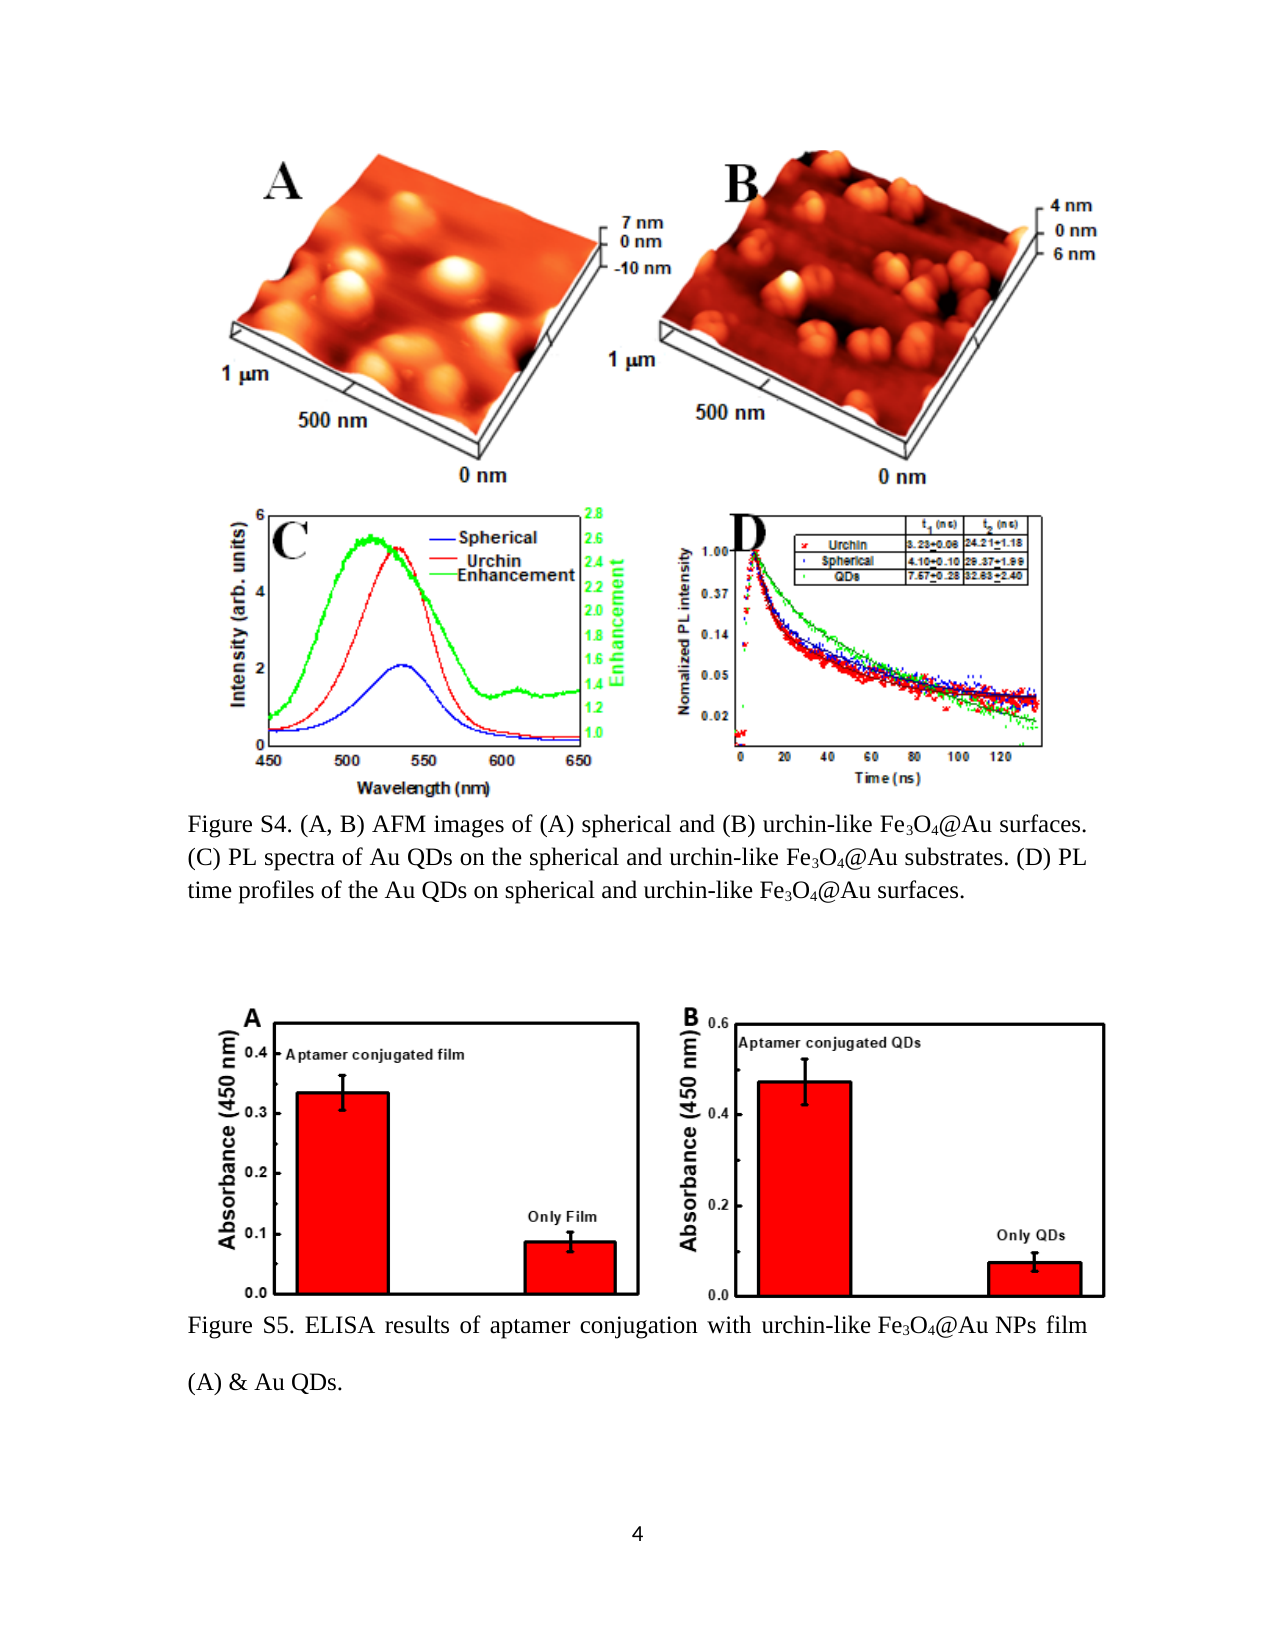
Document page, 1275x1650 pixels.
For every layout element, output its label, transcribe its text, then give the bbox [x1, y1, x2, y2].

text Figure S4. (A, B) AFM images of (A) spherical and (B) urchin-like Fe3O4@Au surfaces. (C) PL spectra of Au QDs on the spherical and urchin-like Fe3O4@Au substrates. (D) PL time profiles of the Au QDs on spherical and urchin-like Fe3O4@Au surfaces. [187, 809, 1087, 904]
text Figure S5. ELISA results of aptamer conjugation with urchin-like Fe3O4@Au NPs film (A) & Au QDs. [187, 1310, 1087, 1396]
picture [212, 1002, 1113, 1310]
picture [212, 150, 1104, 810]
